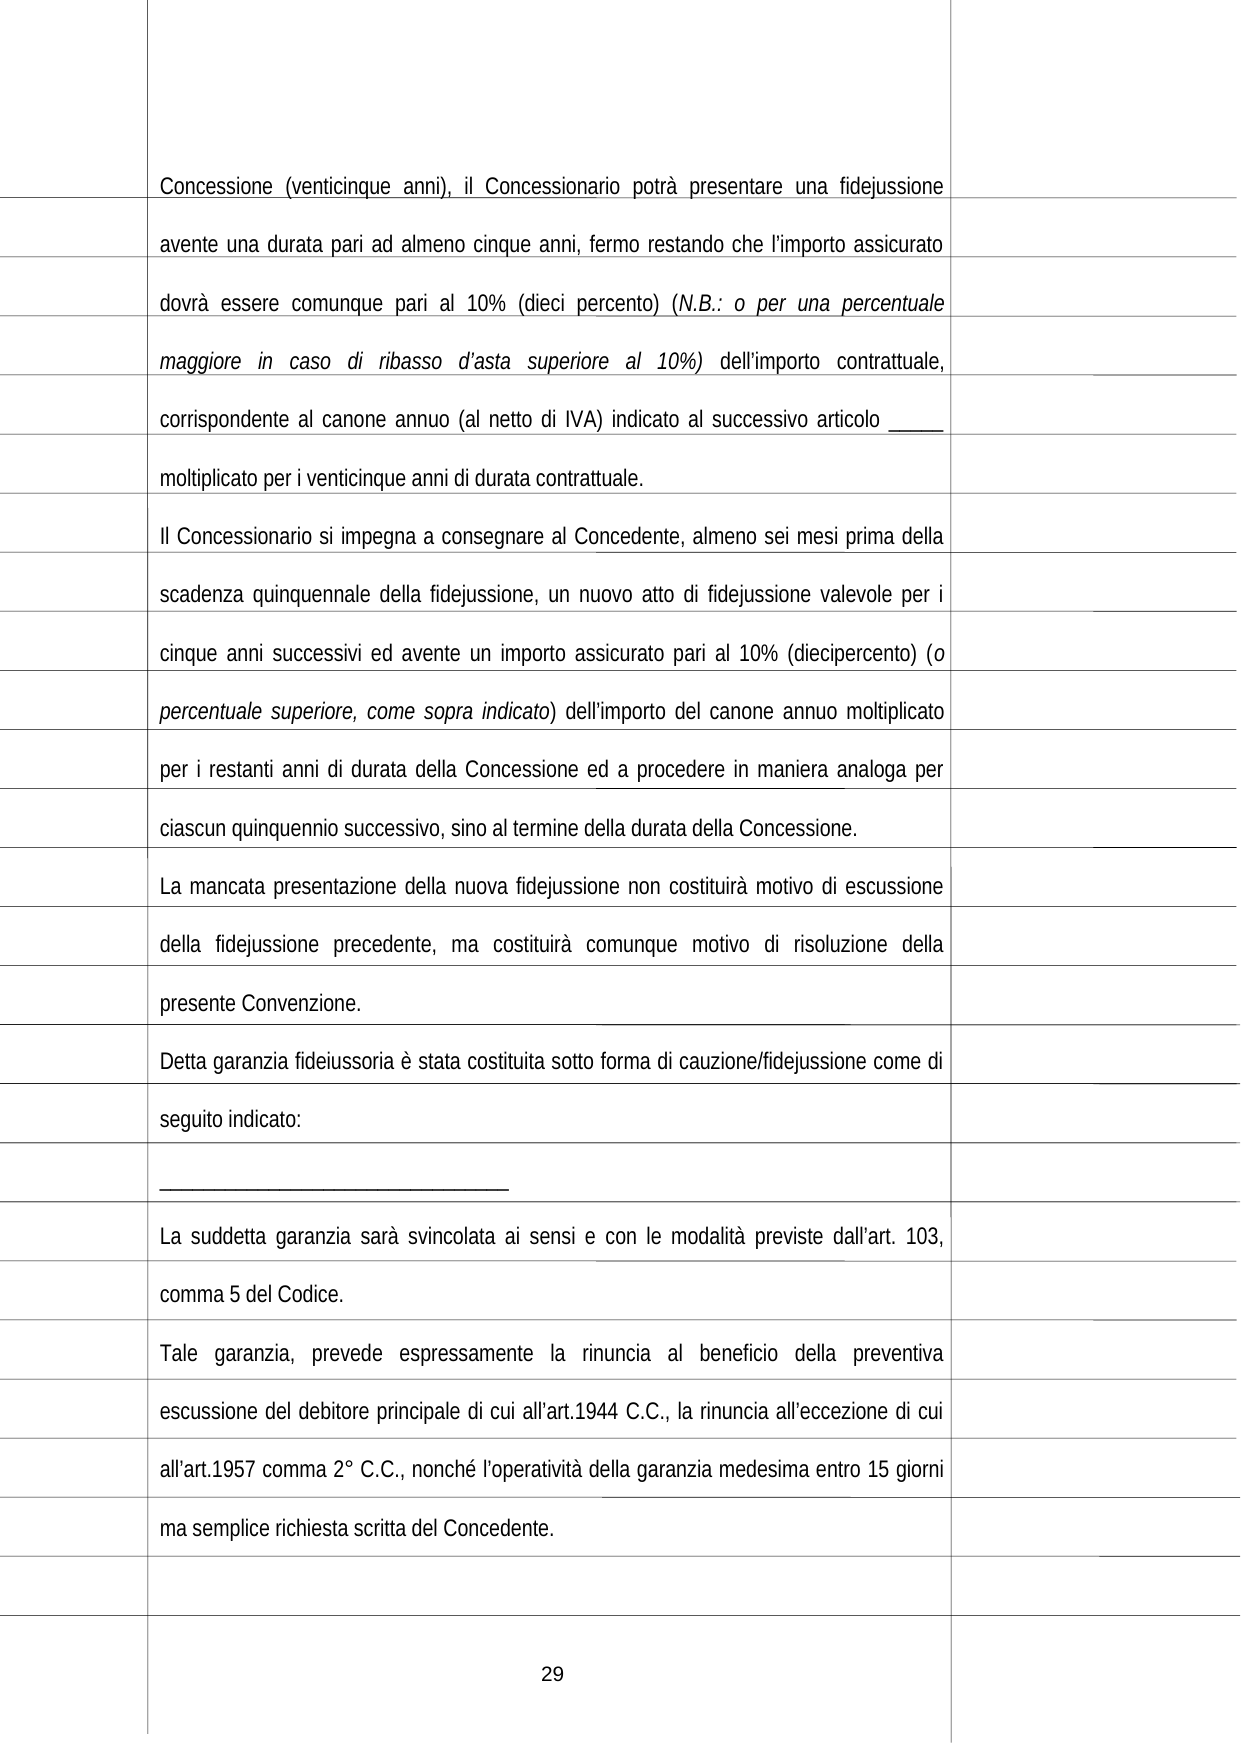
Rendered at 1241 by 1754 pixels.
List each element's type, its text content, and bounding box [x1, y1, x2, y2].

text La mancata presentazione della nuova fidejussione non costituirà motivo di escussione della fidejussione precedente, ma costituirà comunque motivo di risoluzione della presente Convenzione. [159, 848, 945, 1023]
text Il Concessionario si impegna a consegnare al Concedente, almeno sei mesi prima della scadenza quinquennale della fidejussione, un nuovo atto di fidejussione valevole per i cinque anni successivi ed avente un importo assicurato pari al 10% (diecipercento) (o percentuale superiore, come sopra indicato) dell’importo del canone annuo moltiplicato per i restanti anni di durata della Concessione ed a procedere in maniera analoga per ciascun quinquennio successivo, sino al termine della durata della Concessione. [159, 498, 945, 848]
text La suddetta garanzia sarà svincolata ai sensi e con le modalità previste dall’art. 103, comma 5 del Codice. [159, 1198, 945, 1314]
text Detta garanzia fideiussoria è stata costituita sotto forma di cauzione/fidejussione come di seguito indicato: [159, 1023, 945, 1139]
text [159, 148, 945, 498]
text Tale garanzia, prevede espressamente la rinuncia al beneficio della preventiva escussione del debitore principale di cui all’art.1944 C.C., la rinuncia all’eccezione di cui all’art.1957 comma 2° C.C., nonché l’operatività della garanzia medesima entro 15 giorni ma semplice richiesta scritta del Concedente. [159, 1314, 945, 1548]
text ________________________________ [159, 1139, 945, 1198]
